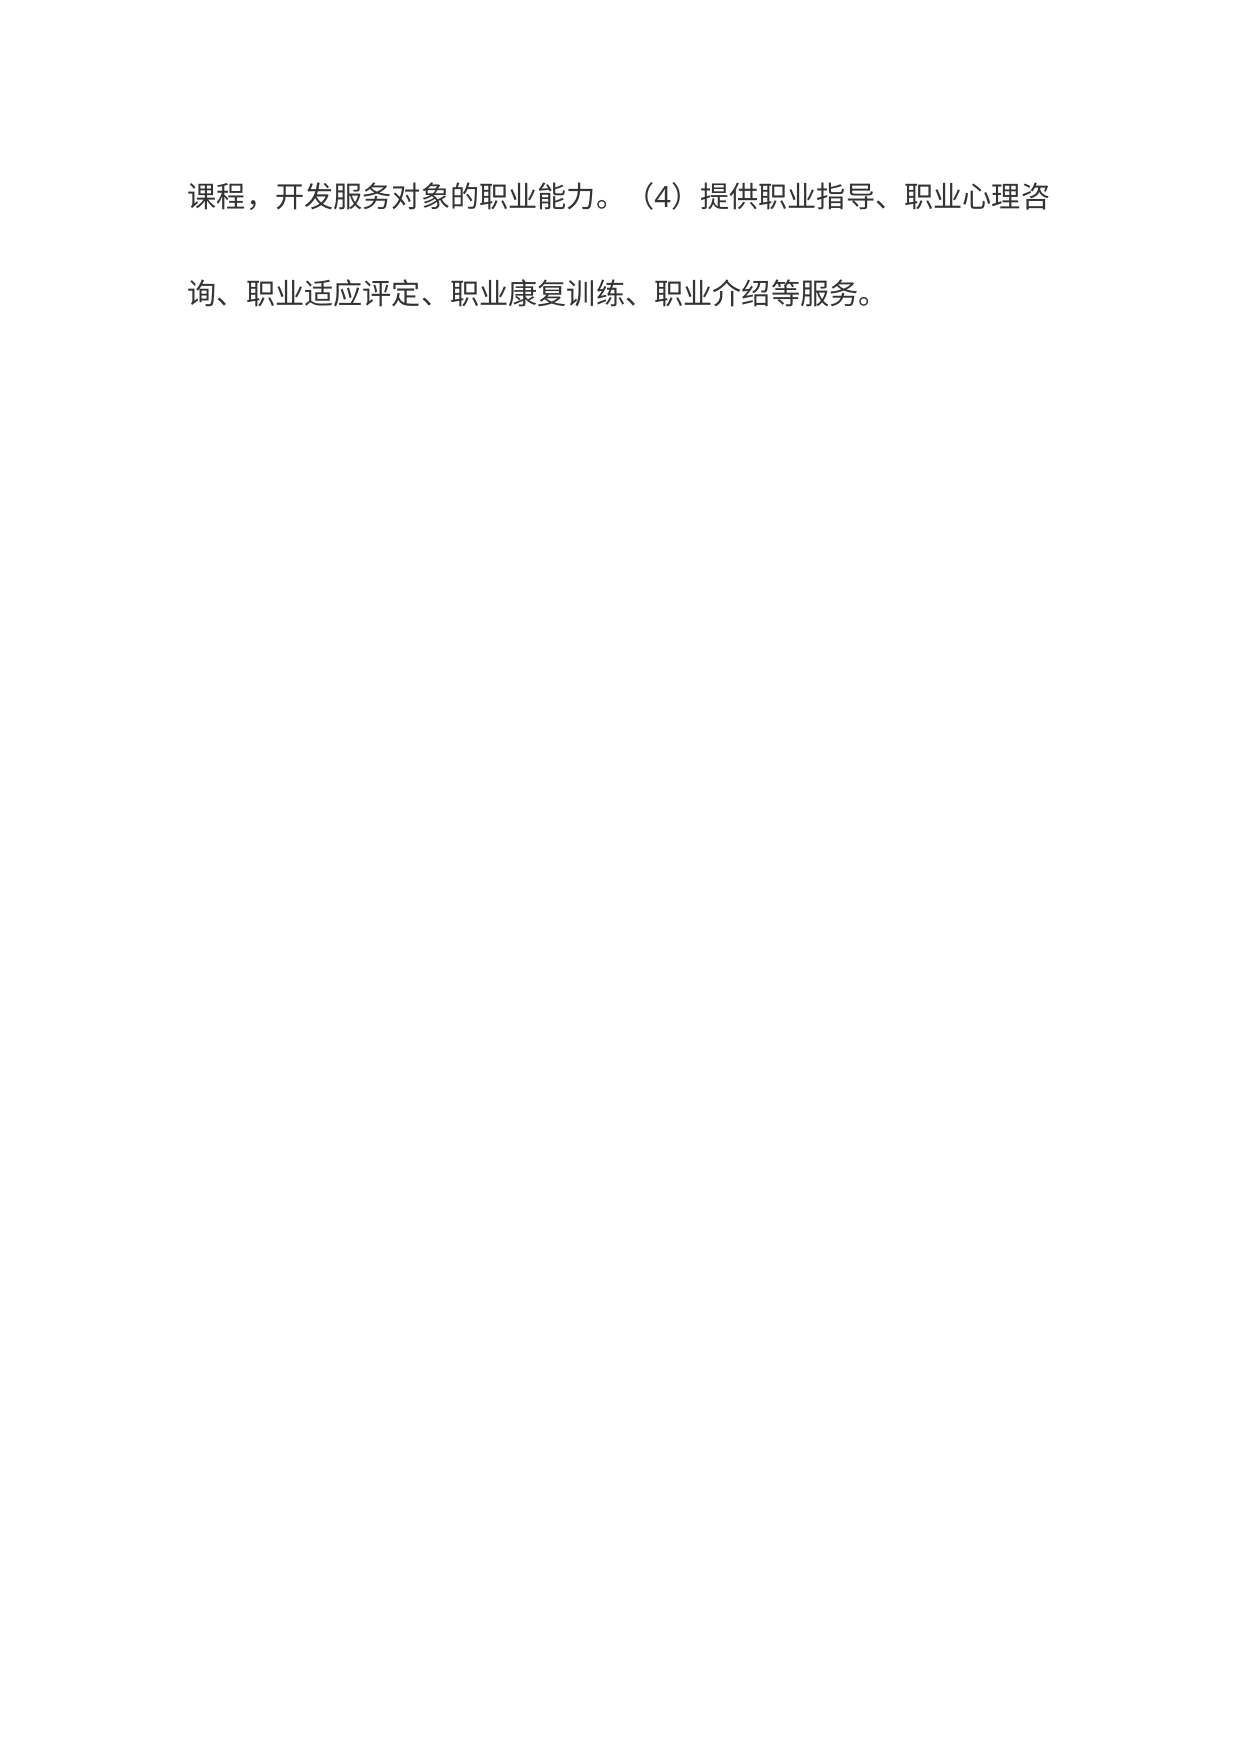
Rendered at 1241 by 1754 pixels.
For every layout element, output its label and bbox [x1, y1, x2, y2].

text [187, 162, 1053, 324]
